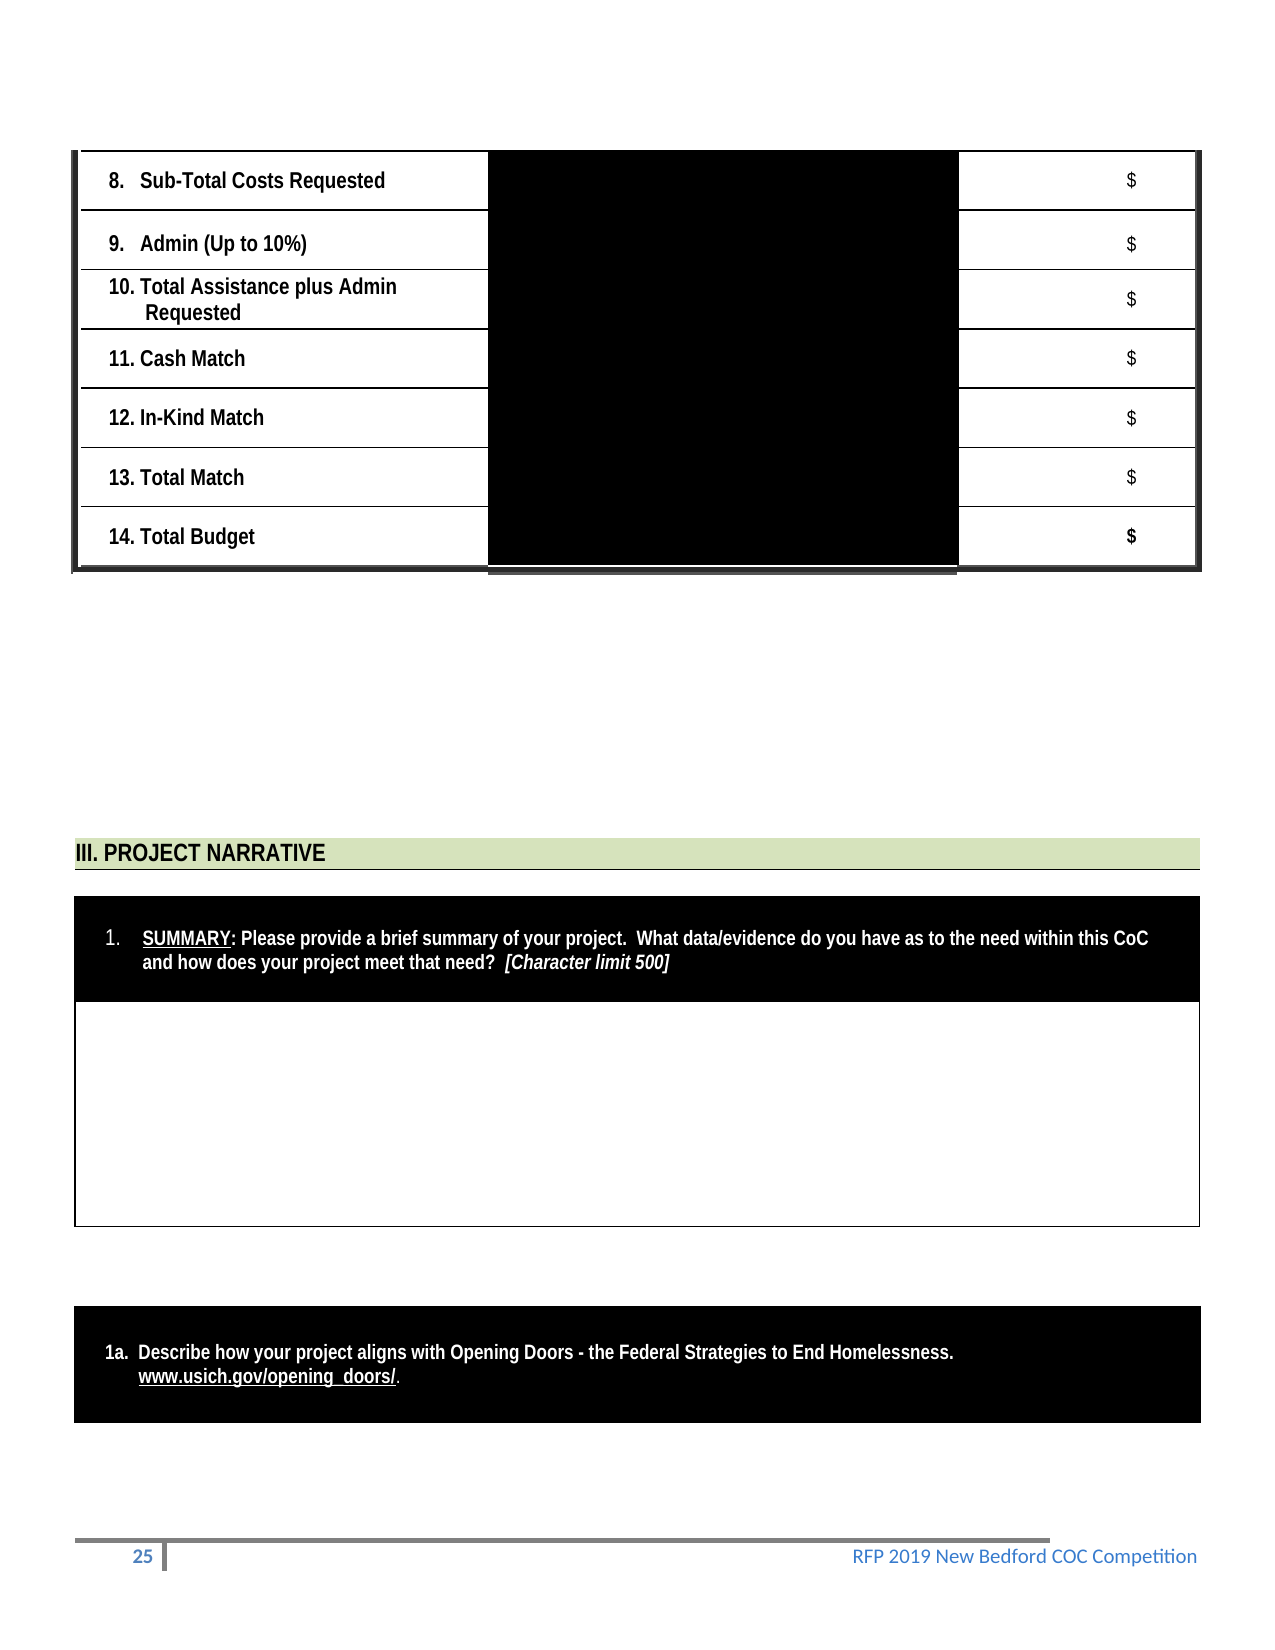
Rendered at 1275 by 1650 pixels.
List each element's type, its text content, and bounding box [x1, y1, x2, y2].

table_cell $ [959, 330, 1195, 387]
table_header SUMMARY: Please provide a brief summary of your project. What data/evidence do you have as to the need within this CoC and how does your project meet that need? [Character limit 500] [76, 897, 1199, 1001]
table_cell $ [959, 270, 1195, 328]
table_cell 12. In-Kind Match [81, 389, 488, 446]
table_cell $ [959, 507, 1195, 565]
table_header 1a. Describe how your project aligns with Opening Doors - the Federal Strategies to End Homelessness. www.usich.gov/opening_doors/. [76, 1307, 1199, 1422]
table_cell 9. Admin (Up to 10%) [81, 211, 488, 268]
table_cell 8. Sub-Total Costs Requested [81, 152, 488, 209]
table_cell $ [959, 389, 1195, 446]
table_cell $ [959, 211, 1195, 268]
table_cell 14. Total Budget [81, 507, 488, 565]
text III. PROJECT NARRATIVE [75, 838, 1200, 869]
table_cell 10. Total Assistance plus Admin Requested [81, 270, 488, 328]
table_cell 11. Cash Match [81, 330, 488, 387]
table_cell $ [959, 152, 1195, 209]
table_cell [491, 152, 957, 565]
table_cell [76, 1002, 1199, 1226]
table_cell 13. Total Match [81, 448, 488, 506]
table_cell $ [959, 448, 1195, 506]
